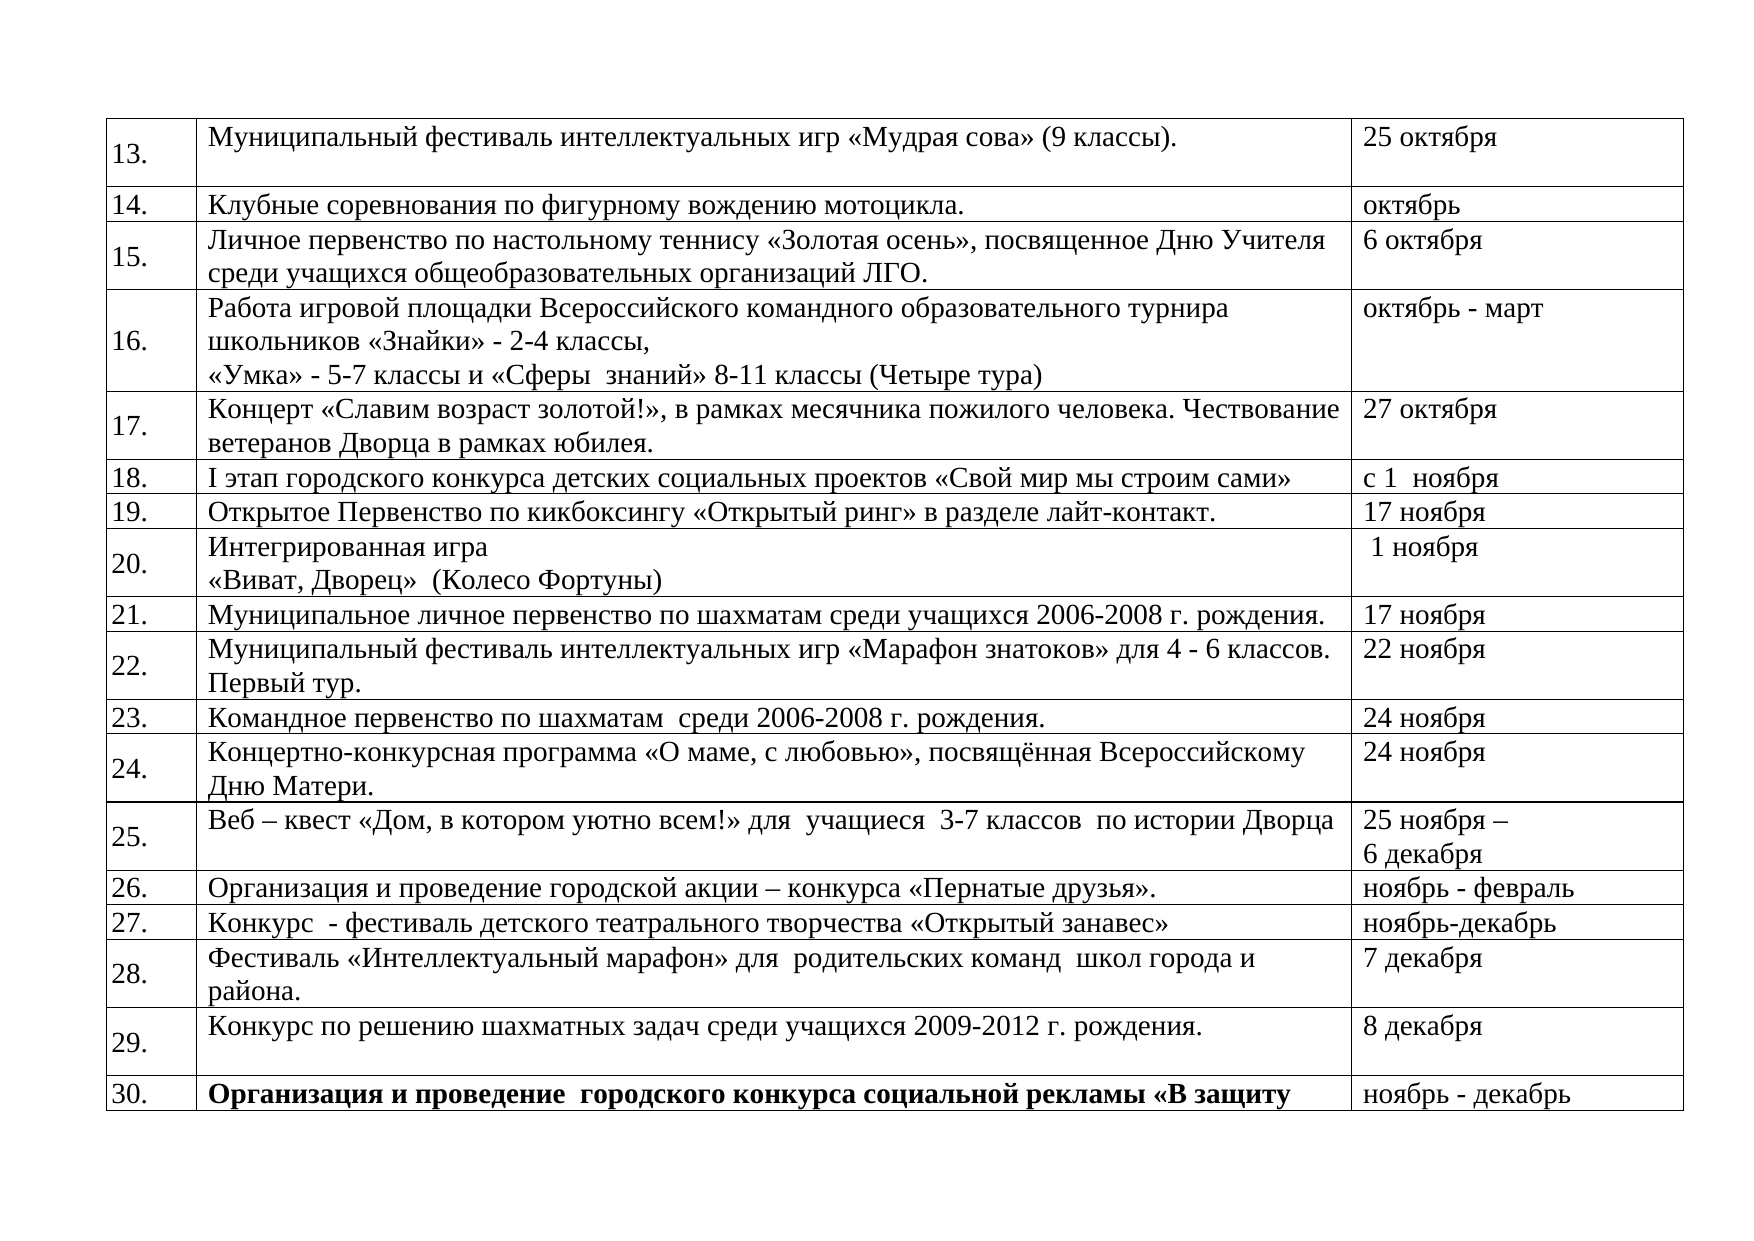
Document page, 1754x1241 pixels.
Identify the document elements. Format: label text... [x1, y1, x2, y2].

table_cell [197, 1076, 1351, 1109]
table_cell Муниципальный фестиваль интеллектуальных игр «Марафон знатоков» для 4 - 6 классов. Первый тур. [197, 632, 1351, 699]
table_cell Муниципальный фестиваль интеллектуальных игр «Мудрая сова» (9 классы). [197, 119, 1351, 186]
table_cell [107, 940, 196, 1007]
table_cell 8 декабря [1352, 1008, 1683, 1075]
table_cell Клубные соревнования по фигурному вождению мотоцикла. [197, 187, 1351, 221]
table_cell [107, 494, 196, 528]
table_cell Конкурс - фестиваль детского театрального творчества «Открытый занавес» [197, 905, 1351, 939]
table_cell Фестиваль «Интеллектуальный марафон» для родительских команд школ города и района. [197, 940, 1351, 1007]
table_cell [107, 392, 196, 459]
table_cell I этап городского конкурса детских социальных проектов «Свой мир мы строим сами» [197, 460, 1351, 493]
table_cell 25 ноября – 6 декабря [1352, 803, 1683, 869]
table_cell 17 ноября [1352, 494, 1683, 528]
table_cell 17 ноября [1352, 597, 1683, 631]
table_cell [107, 1076, 196, 1109]
table_cell [107, 290, 196, 391]
table_cell Концерт «Славим возраст золотой!», в рамках месячника пожилого человека. Чествование ветеранов Дворца в рамках юбилея. [197, 392, 1351, 459]
table_cell 27 октября [1352, 392, 1683, 459]
table_cell октябрь - март [1352, 290, 1683, 391]
table_cell ноябрь - декабрь [1352, 1076, 1683, 1109]
table_cell ноябрь - февраль [1352, 871, 1683, 904]
table_cell [107, 700, 196, 733]
table_cell 7 декабря [1352, 940, 1683, 1007]
table_cell [107, 1008, 196, 1075]
table_cell октябрь [1352, 187, 1683, 221]
table_cell [107, 905, 196, 939]
table_cell Организация и проведение городской акции – конкурса «Пернатые друзья». [197, 871, 1351, 904]
table_cell Веб – квест «Дом, в котором уютно всем!» для учащиеся 3-7 классов по истории Дворца [197, 803, 1351, 869]
table_cell [107, 597, 196, 631]
table_cell [107, 529, 196, 596]
table_cell Интегрированная игра «Виват, Дворец» (Колесо Фортуны) [197, 529, 1351, 596]
table_cell 24 ноября [1352, 700, 1683, 733]
table_cell Личное первенство по настольному теннису «Золотая осень», посвященное Дню Учителя среди учащихся общеобразовательных организаций ЛГО. [197, 222, 1351, 289]
table_cell [107, 119, 196, 186]
table_cell [107, 222, 196, 289]
table_cell [107, 460, 196, 493]
table_cell 24 ноября [1352, 734, 1683, 801]
table_cell [107, 871, 196, 904]
table_cell ноябрь-декабрь [1352, 905, 1683, 939]
table_cell 6 октября [1352, 222, 1683, 289]
table_cell Концертно-конкурсная программа «О маме, с любовью», посвящённая Всероссийскому Дню Матери. [197, 734, 1351, 801]
table_cell [107, 803, 196, 869]
table_cell Муниципальное личное первенство по шахматам среди учащихся 2006-2008 г. рождения. [197, 597, 1351, 631]
table_cell Конкурс по решению шахматных задач среди учащихся 2009-2012 г. рождения. [197, 1008, 1351, 1075]
table_cell [107, 632, 196, 699]
table_cell [107, 734, 196, 801]
table_cell Открытое Первенство по кикбоксингу «Открытый ринг» в разделе лайт-контакт. [197, 494, 1351, 528]
table_cell 1 ноября [1352, 529, 1683, 596]
table_cell [107, 187, 196, 221]
table_cell Командное первенство по шахматам среди 2006-2008 г. рождения. [197, 700, 1351, 733]
table_cell 25 октября [1352, 119, 1683, 186]
table_cell 22 ноября [1352, 632, 1683, 699]
table_cell Работа игровой площадки Всероссийского командного образовательного турнира школьников «Знайки» - 2-4 классы, «Умка» - 5-7 классы и «Сферы знаний» 8-11 классы (Четыре тура) [197, 290, 1351, 391]
table_cell с 1 ноября [1352, 460, 1683, 493]
